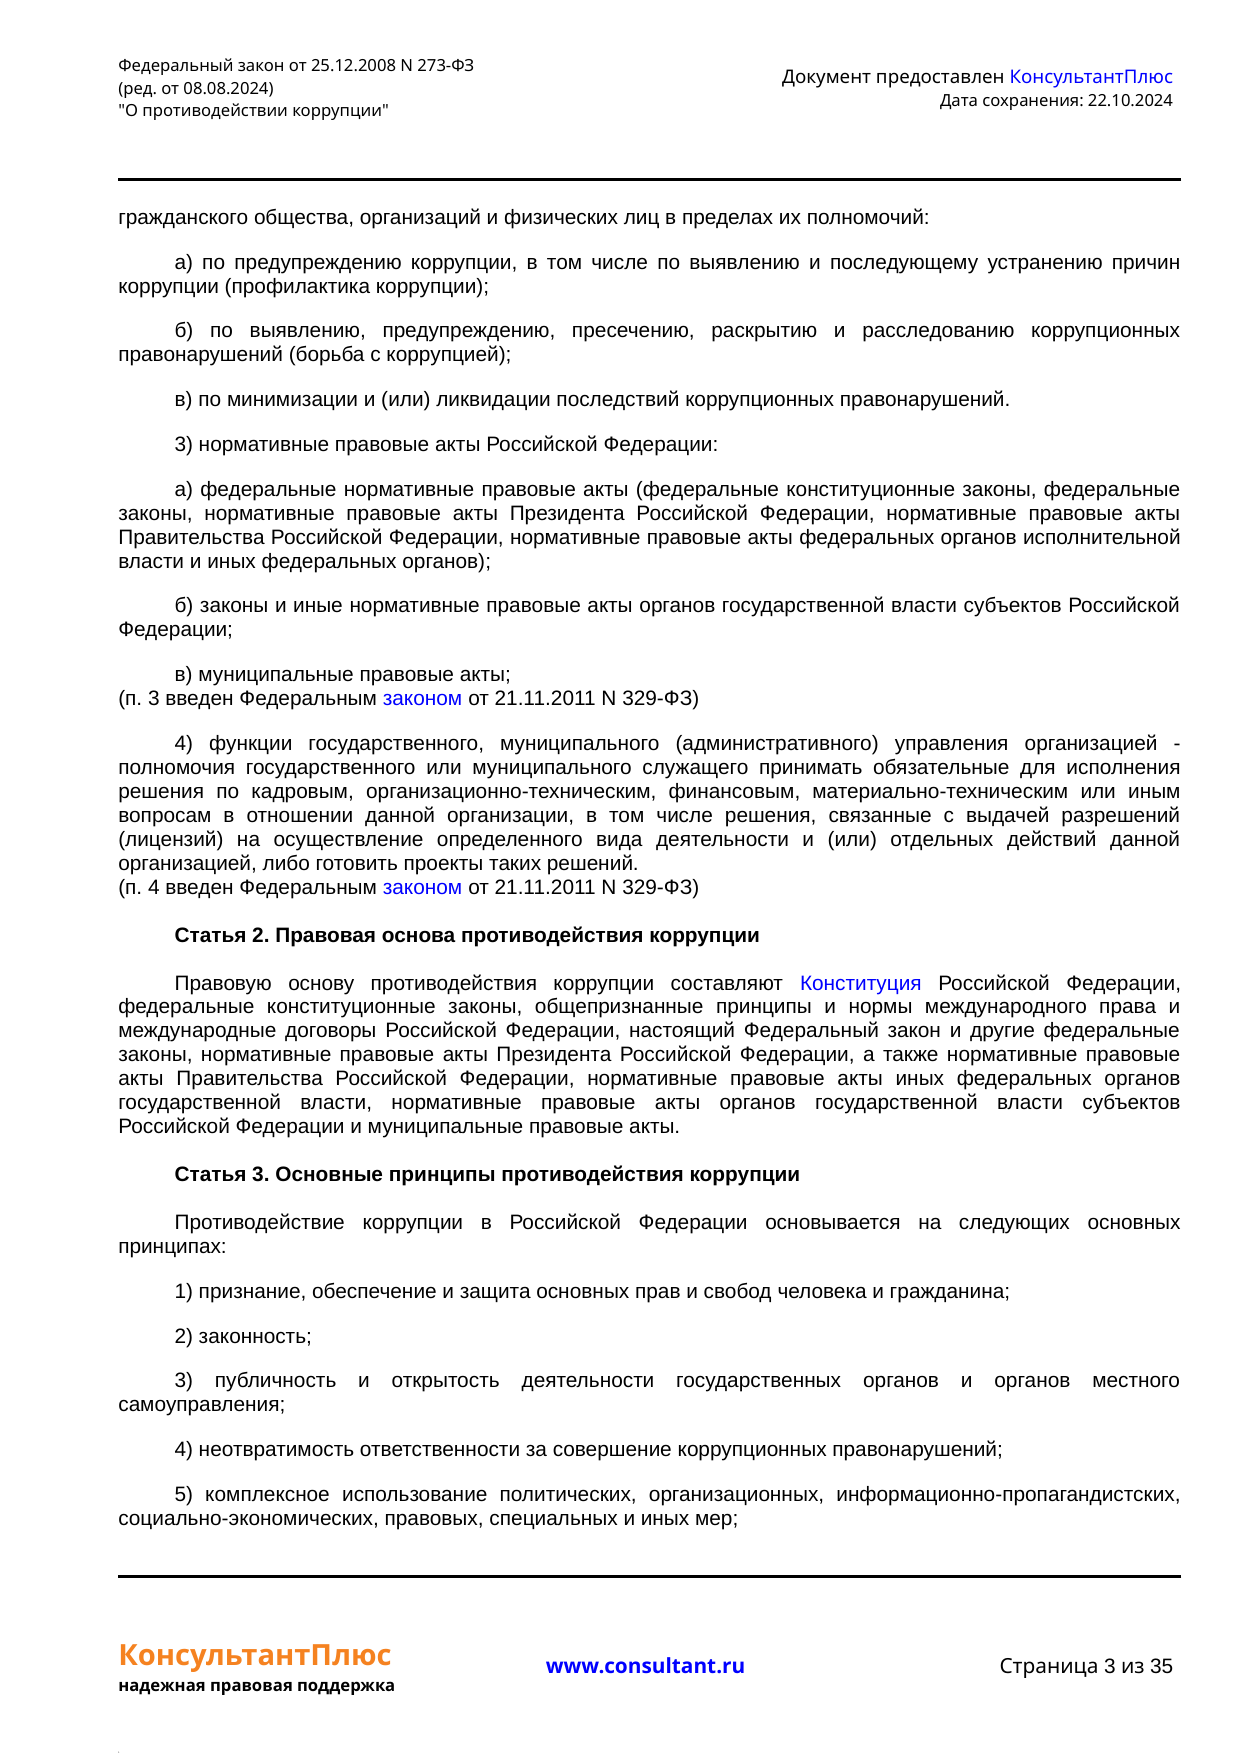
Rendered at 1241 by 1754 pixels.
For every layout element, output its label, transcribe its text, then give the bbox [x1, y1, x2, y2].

text (п. 3 введен Федеральным законом от 21.11.2011 N 329-ФЗ) [118, 686, 1181, 710]
text а) федеральные нормативные правовые акты (федеральные конституционные законы, федеральные законы, нормативные правовые акты Президента Российской Федерации, нормативные правовые акты Правительства Российской Федерации, нормативные правовые акты федеральных органов исполнительной власти и иных федеральных органов); [118, 477, 1181, 572]
text б) по выявлению, предупреждению, пресечению, раскрытию и расследованию коррупционных правонарушений (борьба с коррупцией); [118, 318, 1181, 366]
text 4) функции государственного, муниципального (административного) управления организацией - полномочия государственного или муниципального служащего принимать обязательные для исполнения решения по кадровым, организационно-техническим, финансовым, материально-техническим или иным вопросам в отношении данной организации, в том числе решения, связанные с выдачей разрешений (лицензий) на осуществление определенного вида деятельности и (или) отдельных действий данной организацией, либо готовить проекты таких решений. [118, 731, 1181, 874]
text Правовую основу противодействия коррупции составляют Конституция Российской Федерации, федеральные конституционные законы, общепризнанные принципы и нормы международного права и международные договоры Российской Федерации, настоящий Федеральный закон и другие федеральные законы, нормативные правовые акты Президента Российской Федерации, а также нормативные правовые акты Правительства Российской Федерации, нормативные правовые акты иных федеральных органов государственной власти, нормативные правовые акты органов государственной власти субъектов Российской Федерации и муниципальные правовые акты. [118, 970, 1181, 1138]
title Статья 3. Основные принципы противодействия коррупции [118, 1162, 1181, 1186]
text 4) неотвратимость ответственности за совершение коррупционных правонарушений; [118, 1437, 1181, 1461]
text 3) нормативные правовые акты Российской Федерации: [118, 432, 1181, 456]
text в) муниципальные правовые акты; [118, 662, 1181, 686]
title Статья 2. Правовая основа противодействия коррупции [118, 922, 1181, 946]
text б) законы и иные нормативные правовые акты органов государственной власти субъектов Российской Федерации; [118, 593, 1181, 641]
text (п. 4 введен Федеральным законом от 21.11.2011 N 329-ФЗ) [118, 874, 1181, 898]
text а) по предупреждению коррупции, в том числе по выявлению и последующему устранению причин коррупции (профилактика коррупции); [118, 249, 1181, 297]
text Противодействие коррупции в Российской Федерации основывается на следующих основных принципах: [118, 1210, 1181, 1258]
text 1) признание, обеспечение и защита основных прав и свобод человека и гражданина; [118, 1279, 1181, 1303]
text 2) законность; [118, 1323, 1181, 1347]
text в) по минимизации и (или) ликвидации последствий коррупционных правонарушений. [118, 387, 1181, 411]
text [118, 205, 1181, 229]
text 3) публичность и открытость деятельности государственных органов и органов местного самоуправления; [118, 1368, 1181, 1416]
text 5) комплексное использование политических, организационных, информационно-пропагандистских, социально-экономических, правовых, специальных и иных мер; [118, 1482, 1181, 1530]
